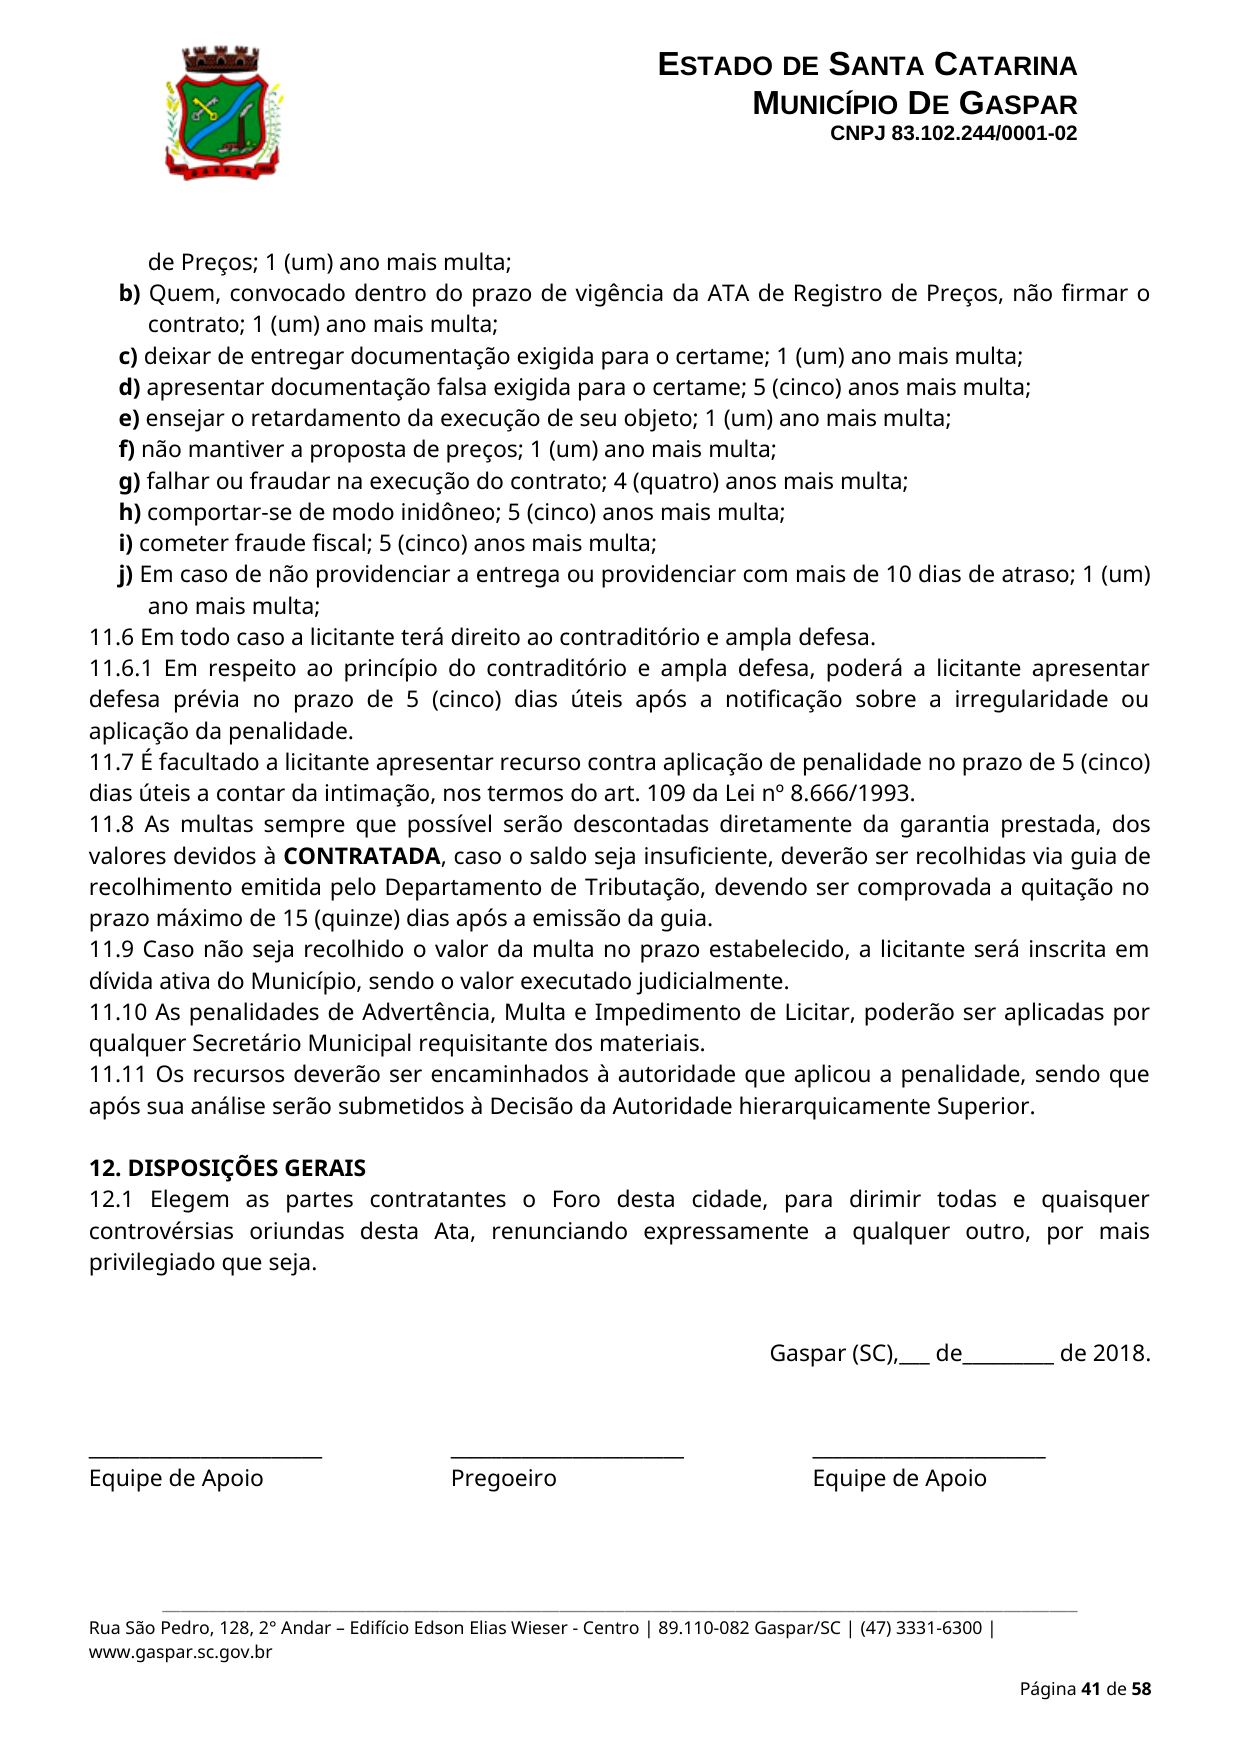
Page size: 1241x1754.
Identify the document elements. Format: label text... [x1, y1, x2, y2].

table_header _______________________ Equipe de Apoio [78, 1431, 439, 1493]
picture [162, 44, 289, 183]
text 11.7 É facultado a licitante apresentar recurso contra aplicação de penalidade no prazo de 5 (cinco) dias úteis a contar da intimação, nos termos do art. 109 da Lei nº 8.666/1993. [89, 746, 1152, 808]
text Gaspar (SC),___ de_________ de 2018. [89, 1337, 1152, 1368]
text h) comportar-se de modo inidôneo; 5 (cinco) anos mais multa; [118, 496, 1152, 527]
text j) Em caso de não providenciar a entrega ou providenciar com mais de 10 dias de atraso; 1 (um) ano mais multa; [118, 558, 1152, 621]
text g) falhar ou fraudar na execução do contrato; 4 (quatro) anos mais multa; [118, 464, 1152, 496]
text 11.11 Os recursos deverão ser encaminhados à autoridade que aplicou a penalidade, sendo que após sua análise serão submetidos à Decisão da Autoridade hierarquicamente Superior. [89, 1058, 1152, 1121]
text 11.8 As multas sempre que possível serão descontadas diretamente da garantia prestada, dos valores devidos à CONTRATADA, caso o saldo seja insuficiente, deverão ser recolhidas via guia de recolhimento emitida pelo Departamento de Tributação, devendo ser comprovada a quitação no prazo máximo de 15 (quinze) dias após a emissão da guia. [89, 808, 1152, 933]
table_header _______________________ Pregoeiro [439, 1431, 801, 1493]
text 12.1 Elegem as partes contratantes o Foro desta cidade, para dirimir todas e quaisquer controvérsias oriundas desta Ata, renunciando expressamente a qualquer outro, por mais privilegiado que seja. [89, 1183, 1152, 1277]
text i) cometer fraude fiscal; 5 (cinco) anos mais multa; [118, 527, 1152, 558]
text c) deixar de entregar documentação exigida para o certame; 1 (um) ano mais multa; [118, 339, 1152, 371]
text f) não mantiver a proposta de preços; 1 (um) ano mais multa; [118, 433, 1152, 464]
text 11.9 Caso não seja recolhido o valor da multa no prazo estabelecido, a licitante será inscrita em dívida ativa do Município, sendo o valor executado judicialmente. [89, 933, 1152, 996]
text 11.10 As penalidades de Advertência, Multa e Impedimento de Licitar, poderão ser aplicadas por qualquer Secretário Municipal requisitante dos materiais. [89, 996, 1152, 1058]
text b) Quem, convocado dentro do prazo de vigência da ATA de Registro de Preços, não firmar o contrato; 1 (um) ano mais multa; [118, 277, 1152, 339]
text a) Quem, convocado dentro do prazo de validade da sua proposta, não firmar a ATA de Registro de Preços; 1 (um) ano mais multa; [118, 246, 1152, 277]
text 11.6.1 Em respeito ao princípio do contraditório e ampla defesa, poderá a licitante apresentar defesa prévia no prazo de 5 (cinco) dias úteis após a notificação sobre a irregularidade ou aplicação da penalidade. [89, 652, 1152, 746]
text d) apresentar documentação falsa exigida para o certame; 5 (cinco) anos mais multa; [118, 371, 1152, 402]
table_header _______________________ Equipe de Apoio [801, 1431, 1163, 1493]
text e) ensejar o retardamento da execução de seu objeto; 1 (um) ano mais multa; [118, 402, 1152, 433]
text 11.6 Em todo caso a licitante terá direito ao contraditório e ampla defesa. [89, 621, 1152, 652]
text 12. DISPOSIÇÕES GERAIS [89, 1152, 1152, 1183]
